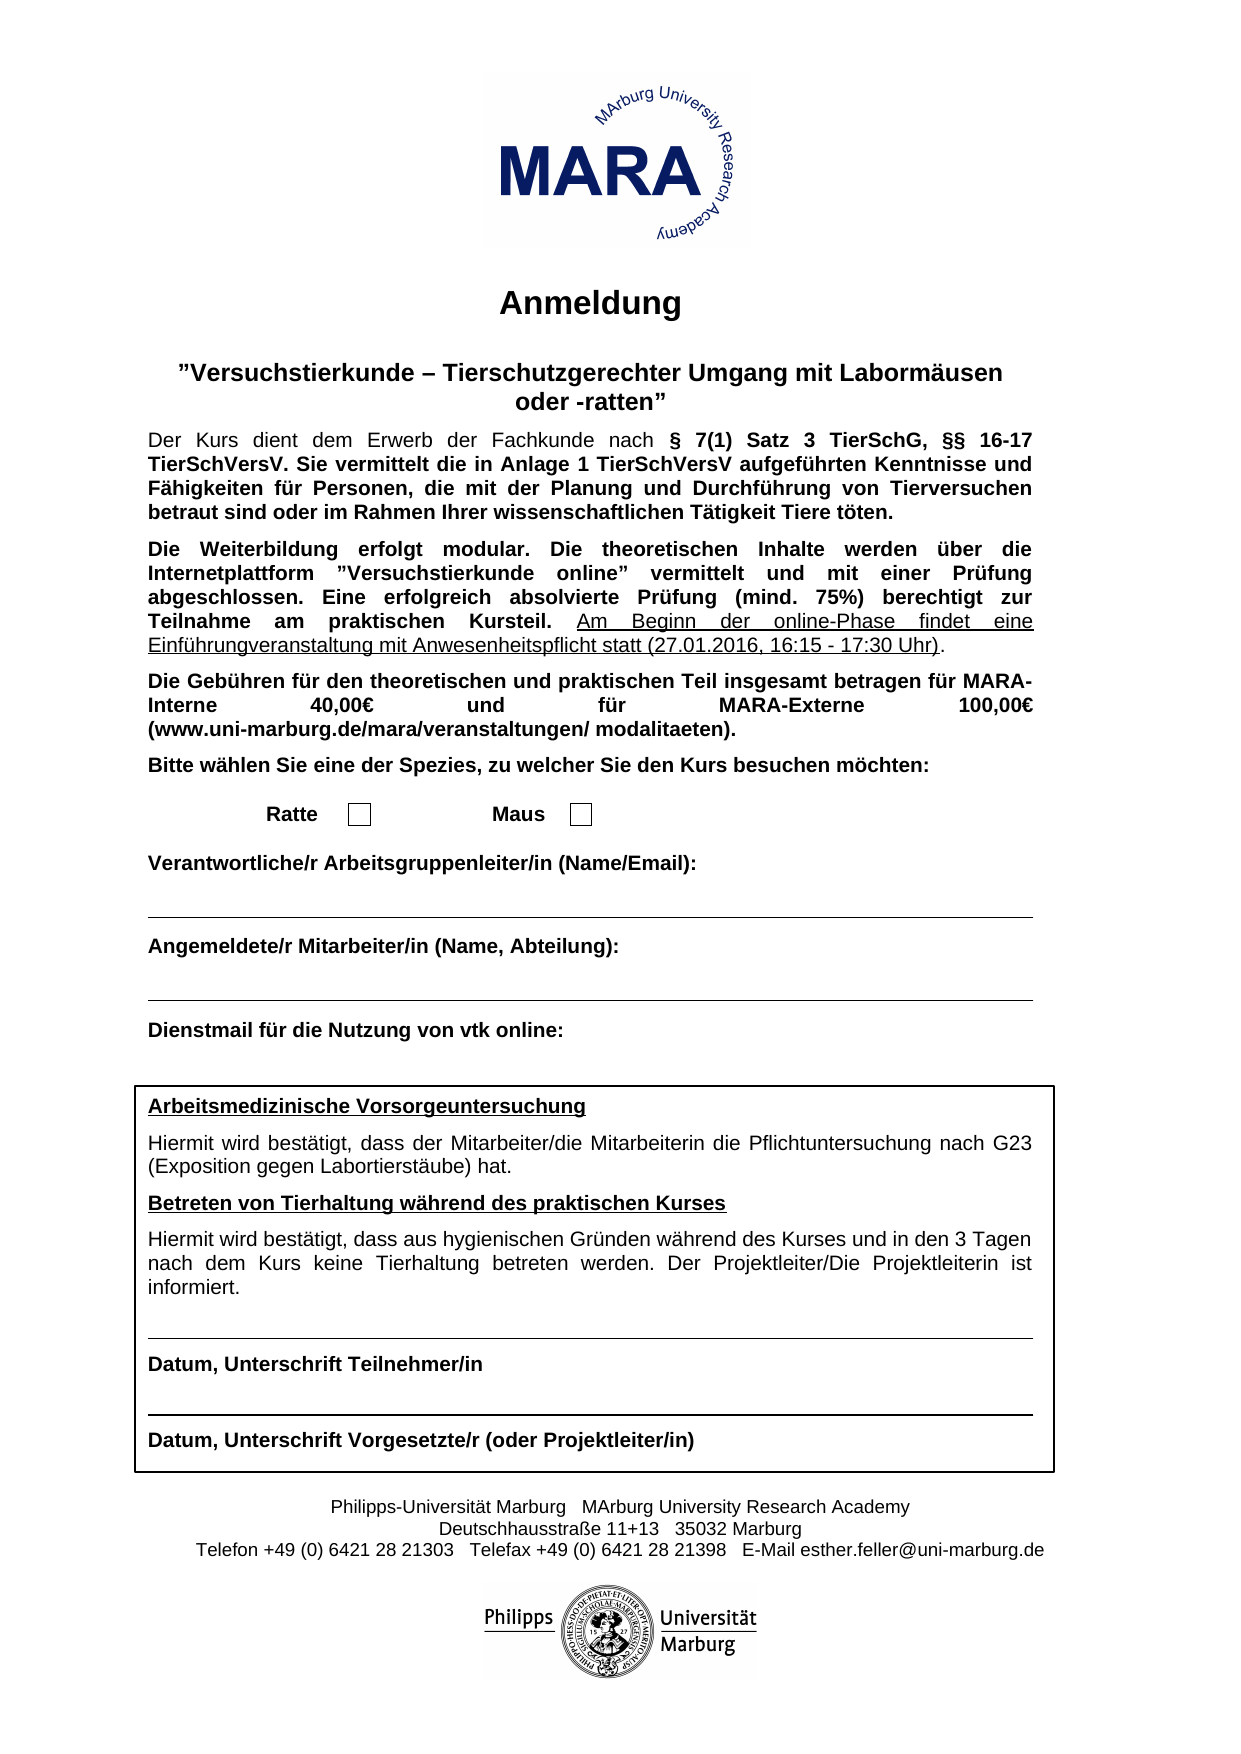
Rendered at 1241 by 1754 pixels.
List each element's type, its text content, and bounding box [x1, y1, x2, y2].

text Betreten von Tierhaltung während des praktischen Kurses [148, 1191, 1033, 1215]
text Hiermit wird bestätigt, dass aus hygienischen Gründen während des Kurses und in den 3 Tagen nach dem Kurs keine Tierhaltung betreten werden. Der Projektleiter/Die Projektleiterin ist informiert. [148, 1227, 1033, 1299]
text Datum, Unterschrift Teilnehmer/in [148, 1352, 1033, 1376]
text Die Gebühren für den theoretischen und praktischen Teil insgesamt betragen für MARA-Interne 40,00€ und für MARA-Externe 100,00€ (www.uni-marburg.de/mara/veranstaltungen/ modalitaeten). [148, 669, 1033, 741]
text ”Versuchstierkunde – Tierschutzgerechter Umgang mit Labormäusen oder -ratten” [148, 358, 1033, 416]
text Datum, Unterschrift Vorgesetzte/r (oder Projektleiter/in) [148, 1428, 1033, 1452]
text Angemeldete/r Mitarbeiter/in (Name, Abteilung): [148, 934, 1033, 958]
text Dienstmail für die Nutzung von vtk online: [148, 1017, 1033, 1041]
text Der Kurs dient dem Erwerb der Fachkunde nach § 7(1) Satz 3 TierSchG, §§ 16-17 TierSchVersV. Sie vermittelt die in Anlage 1 TierSchVersV aufgeführten Kenntnisse und Fähigkeiten für Personen, die mit der Planung und Durchführung von Tierversuchen betraut sind oder im Rahmen Ihrer wissenschaftlichen Tätigkeit Tiere töten. [148, 428, 1033, 524]
text Verantwortliche/r Arbeitsgruppenleiter/in (Name/Email): [148, 851, 1033, 875]
text Hiermit wird bestätigt, dass der Mitarbeiter/die Mitarbeiterin die Pflichtuntersuchung nach G23 (Exposition gegen Labortierstäube) hat. [148, 1130, 1033, 1178]
text Die Weiterbildung erfolgt modular. Die theoretischen Inhalte werden über die Internetplattform ”Versuchstierkunde online” vermittelt und mit einer Prüfung abgeschlossen. Eine erfolgreich absolvierte Prüfung (mind. 75%) berechtigt zur Teilnahme am praktischen Kursteil. Am Beginn der online-Phase findet eine Einführungveranstaltung mit Anwesenheitspflicht statt (27.01.2016, 16:15 - 17:30 Uhr). [148, 537, 1033, 656]
picture [483, 1582, 758, 1681]
text Anmeldung [148, 283, 1033, 322]
text Bitte wählen Sie eine der Spezies, zu welcher Sie den Kurs besuchen möchten: [148, 753, 1033, 777]
text Ratte Maus [148, 802, 1033, 826]
picture [482, 73, 752, 249]
text Arbeitsmedizinische Vorsorgeuntersuchung [148, 1094, 1033, 1118]
